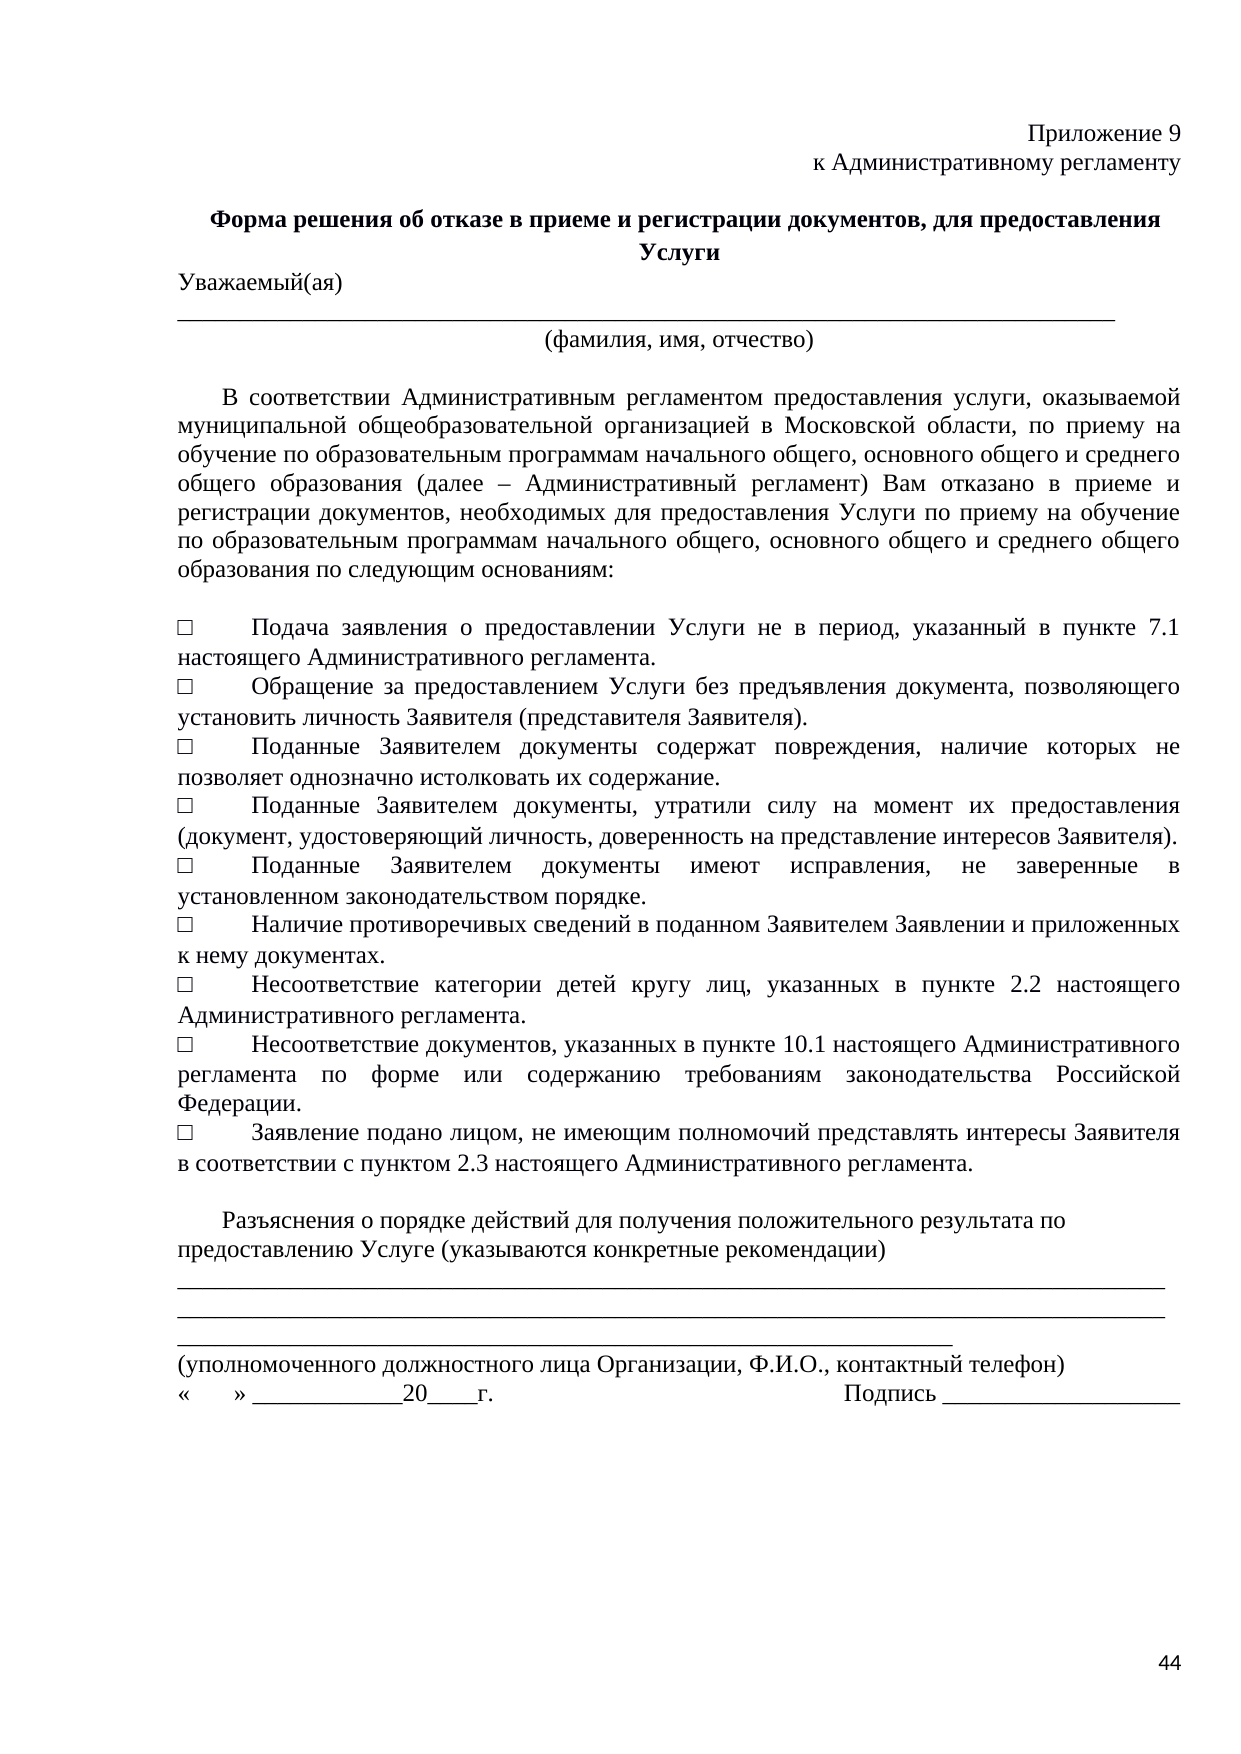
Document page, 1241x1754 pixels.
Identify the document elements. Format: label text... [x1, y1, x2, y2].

list Наличие противоречивых сведений в поданном Заявителем Заявлении и приложенных к нему документах. [177, 909, 1181, 969]
list Поданные Заявителем документы содержат повреждения, наличие которых не позволяет однозначно истолковать их содержание. [177, 731, 1181, 790]
list Обращение за предоставлением Услуги без предъявления документа, позволяющего установить личность Заявителя (представителя Заявителя). [177, 671, 1181, 731]
text _______________________________________________________________________________ [177, 1292, 1181, 1320]
list Поданные Заявителем документы, утратили силу на момент их предоставления (документ, удостоверяющий личность, доверенность на представление интересов Заявителя). [177, 790, 1181, 850]
text В соответствии Административным регламентом предоставления услуги, оказываемой муниципальной общеобразовательной организацией в Московской области, по приему на обучение по образовательным программам начального общего, основного общего и среднего общего образования (далее – Административный регламент) Вам отказано в приеме и регистрации документов, необходимых для предоставления Услуги по приему на обучение по образовательным программам начального общего, основного общего и среднего общего образования по следующим основаниям: [177, 382, 1181, 583]
text (уполномоченного должностного лица Организации, Ф.И.О., контактный телефон) [177, 1349, 1181, 1378]
list Поданные Заявителем документы имеют исправления, не заверенные в установленном законодательством порядке. [177, 850, 1181, 909]
text ______________________________________________________________ [177, 1320, 1181, 1349]
list Заявление подано лицом, не имеющим полномочий представлять интересы Заявителя в соответствии с пунктом 2.3 настоящего Административного регламента. [177, 1117, 1181, 1177]
text к Административному регламенту [177, 147, 1181, 176]
list Подача заявления о предоставлении Услуги не в период, указанный в пункте 7.1 настоящего Административного регламента. [177, 612, 1181, 671]
list Несоответствие категории детей кругу лиц, указанных в пункте 2.2 настоящего Административного регламента. [177, 969, 1181, 1029]
text (фамилия, имя, отчество) [177, 324, 1181, 353]
text « » ____________20____г. Подпись ___________________ [177, 1378, 1181, 1407]
text Разъяснения о порядке действий для получения положительного результата по предоставлению Услуге (указываются конкретные рекомендации) _______________________________________________________________________________ [177, 1205, 1181, 1292]
list Несоответствие документов, указанных в пункте 10.1 настоящего Административного регламента по форме или содержанию требованиям законодательства Российской Федерации. [177, 1029, 1181, 1117]
text Приложение 9 [177, 118, 1181, 147]
text Форма решения об отказе в приеме и регистрации документов, для предоставления Услуги [177, 204, 1181, 267]
text Уважаемый(ая) ___________________________________________________________________________ [177, 267, 1181, 324]
